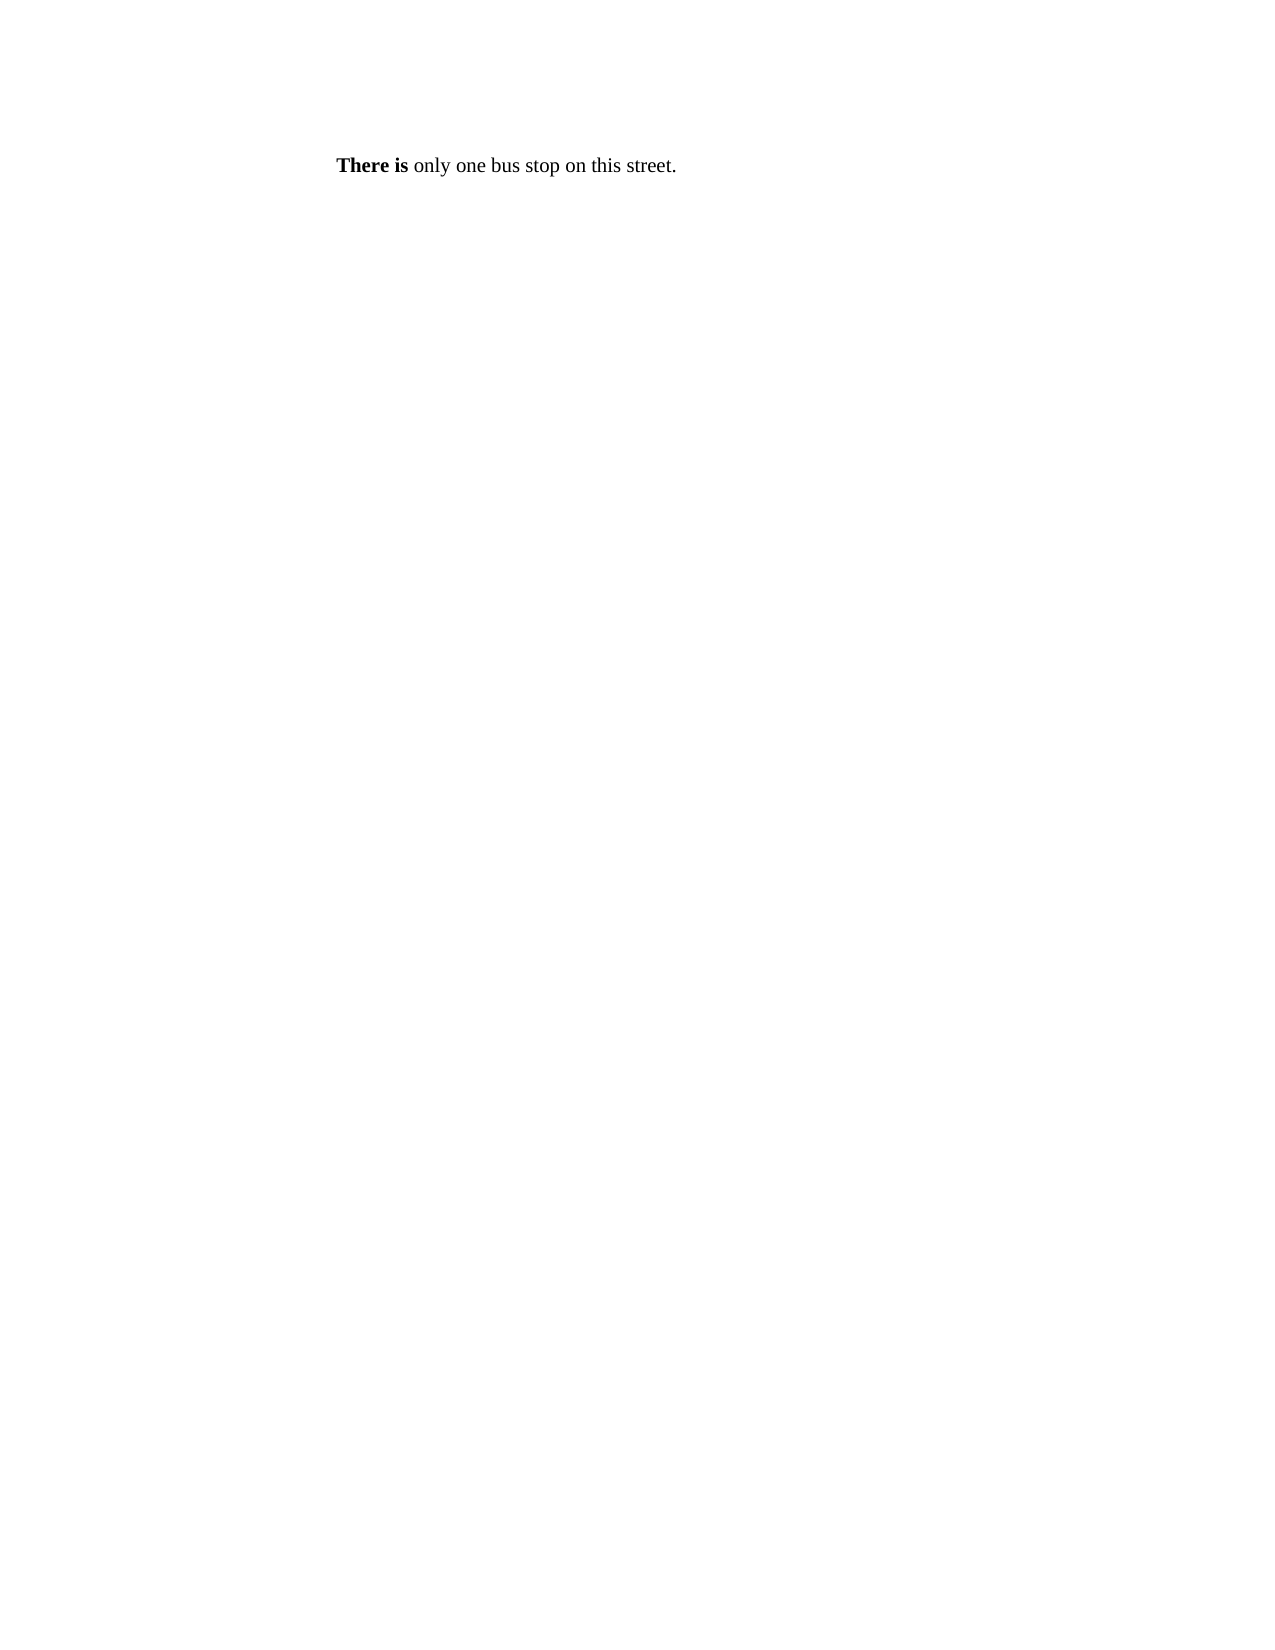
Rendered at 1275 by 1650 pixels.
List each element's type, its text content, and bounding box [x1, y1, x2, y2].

text There is only one bus stop on this street. [336, 150, 1087, 177]
